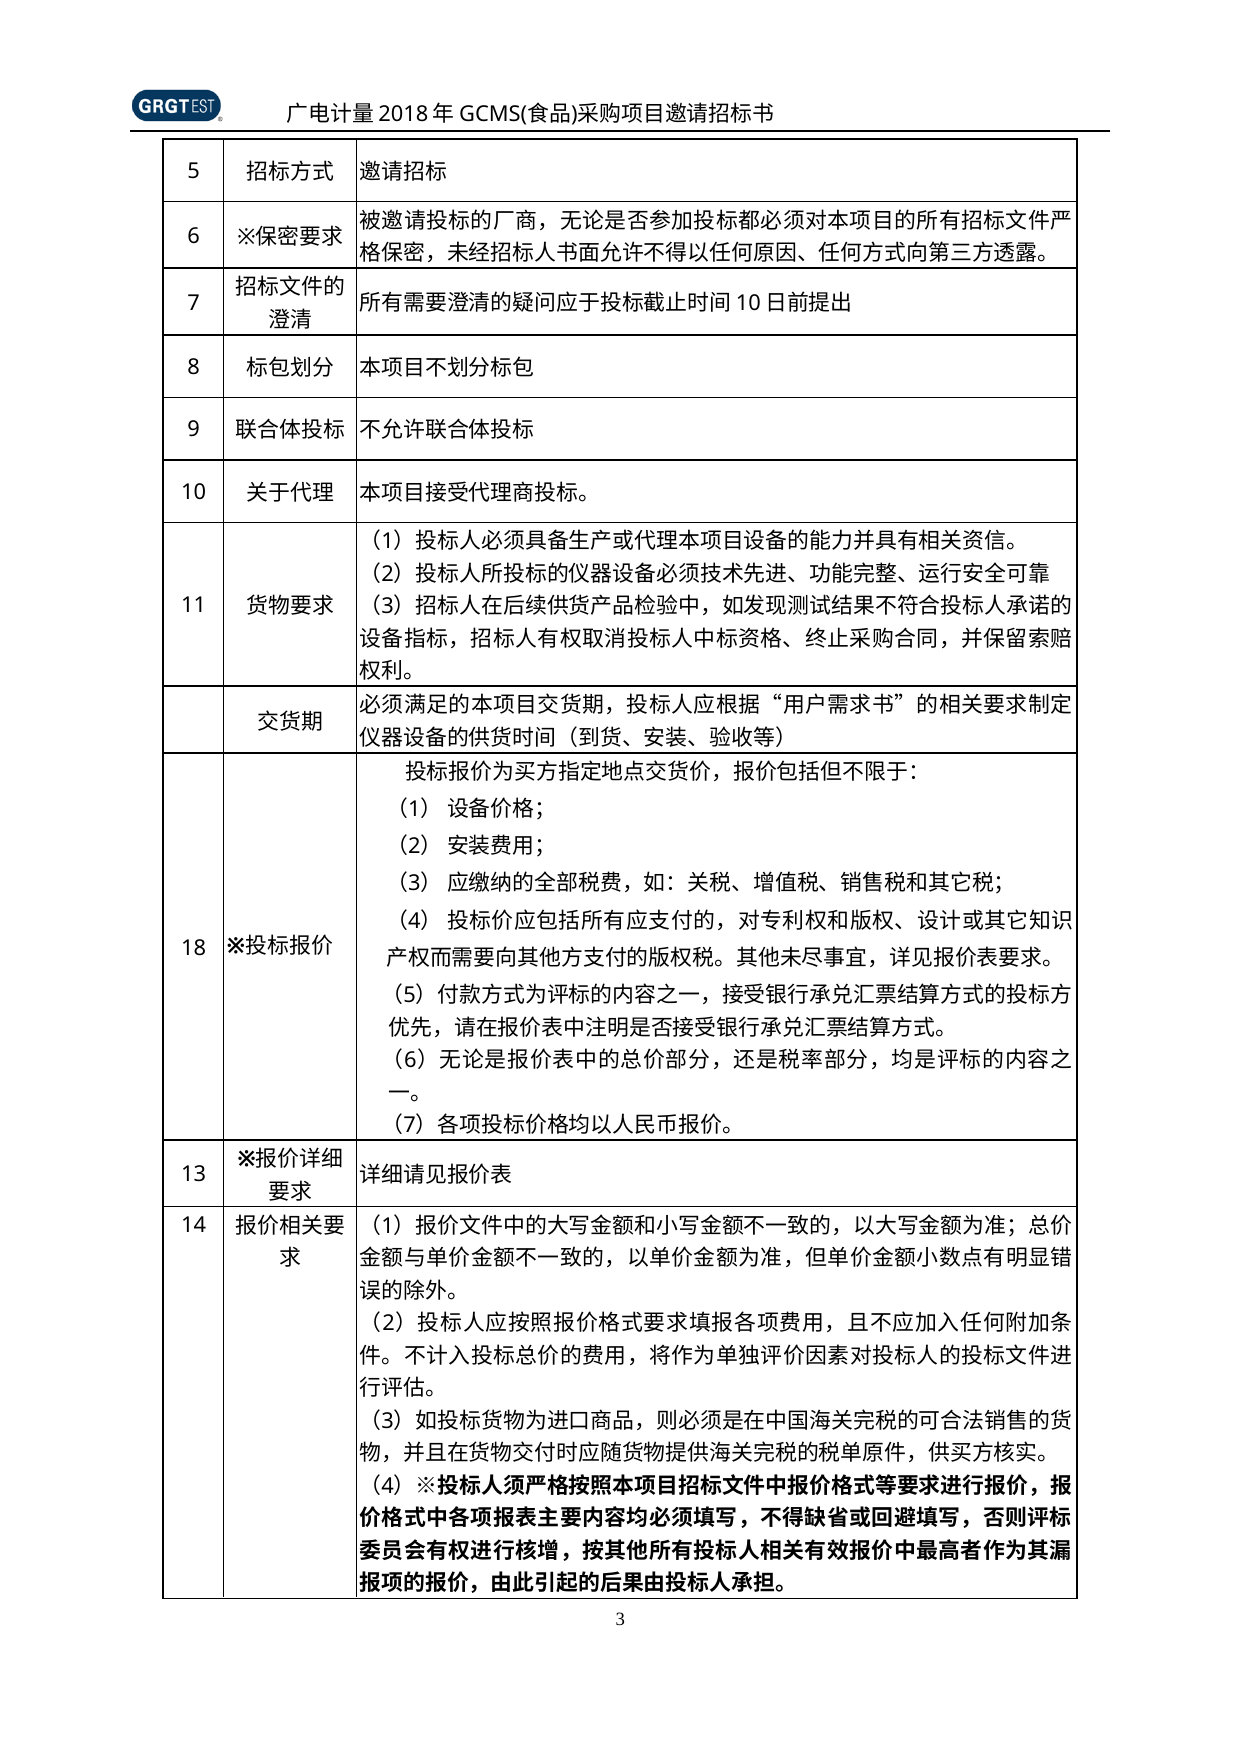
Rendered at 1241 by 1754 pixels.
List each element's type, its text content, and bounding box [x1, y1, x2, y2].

table_cell 货物要求 [224, 523, 356, 685]
table_cell ※保密要求 [224, 202, 356, 267]
table_cell 7 [164, 269, 223, 334]
table_cell 所有需要澄清的疑问应于投标截止时间10日前提出 [357, 269, 1076, 334]
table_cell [357, 1207, 1076, 1597]
table_cell 关于代理 [224, 461, 356, 521]
picture [129, 88, 224, 122]
table_cell 13 [164, 1141, 223, 1206]
table_cell 标包划分 [224, 336, 356, 396]
table_cell 9 [164, 398, 223, 459]
table_cell 交货期 [224, 687, 356, 752]
table_cell 招标文件的澄清 [224, 269, 356, 334]
table_cell [164, 687, 223, 752]
table_cell 投标报价为买方指定地点交货价，报价包括但不限于： 设备价格； 安装费用； 应缴纳的全部税费，如：关税、增值税、销售税和其它税； 投标价应包括所有应支付的，对专利权和版权、设计或其它知识产权而需要向其他方支付的版权税。其他未尽事宜，详见报价表要求。 （5）付款方式为评标的内容之一，接受银行承兑汇票结算方式的投标方优先，请在报价表中注明是否接受银行承兑汇票结算方式。 （6）无论是报价表中的总价部分，还是税率部分，均是评标的内容之一。 （7）各项投标价格均以人民币报价。 [357, 754, 1076, 1139]
table_cell 详细请见报价表 [357, 1141, 1076, 1206]
table_cell 本项目接受代理商投标。 [357, 461, 1076, 521]
table_cell ※投标报价 [224, 754, 356, 1139]
table_cell 报价相关要求 [224, 1207, 356, 1597]
table_cell 招标方式 [224, 140, 356, 201]
table_cell 14 [164, 1207, 223, 1597]
table_cell 本项目不划分标包 [357, 336, 1076, 396]
table_cell 不允许联合体投标 [357, 398, 1076, 459]
table_cell 6 [164, 202, 223, 267]
table_cell 10 [164, 461, 223, 521]
table_cell ※报价详细要求 [224, 1141, 356, 1206]
table_cell 18 [164, 754, 223, 1139]
table_cell 必须满足的本项目交货期，投标人应根据“用户需求书”的相关要求制定仪器设备的供货时间（到货、安装、验收等） [357, 687, 1076, 752]
table_cell 联合体投标 [224, 398, 356, 459]
table_cell 邀请招标 [357, 140, 1076, 201]
table_cell 8 [164, 336, 223, 396]
table_cell 被邀请投标的厂商，无论是否参加投标都必须对本项目的所有招标文件严格保密，未经招标人书面允许不得以任何原因、任何方式向第三方透露。 [357, 202, 1076, 267]
table_cell 11 [164, 523, 223, 685]
table_cell （1）投标人必须具备生产或代理本项目设备的能力并具有相关资信。 （2）投标人所投标的仪器设备必须技术先进、功能完整、运行安全可靠 （3）招标人在后续供货产品检验中，如发现测试结果不符合投标人承诺的设备指标，招标人有权取消投标人中标资格、终止采购合同，并保留索赔权利。 [357, 523, 1076, 685]
table_cell 5 [164, 140, 223, 201]
